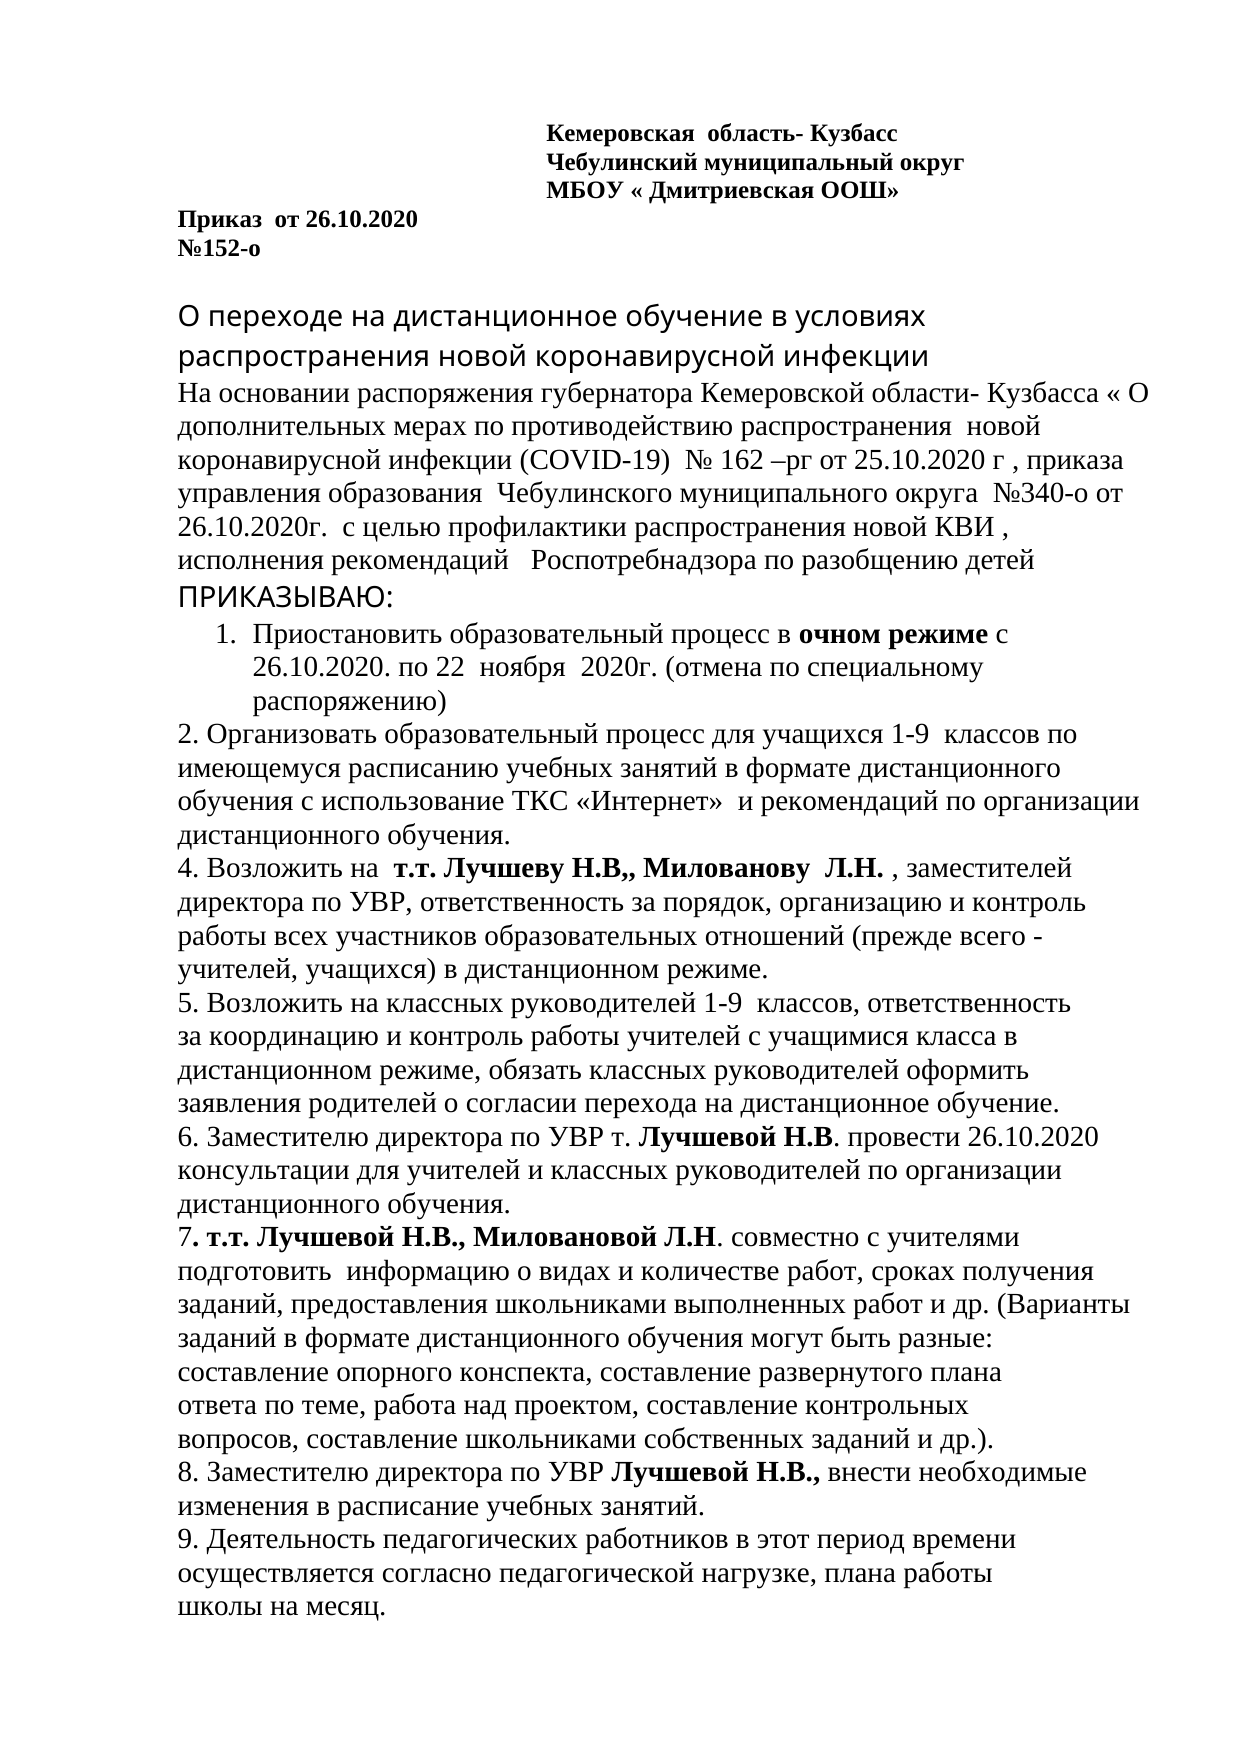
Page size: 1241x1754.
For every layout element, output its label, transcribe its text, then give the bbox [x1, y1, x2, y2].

text за координацию и контроль работы учителей с учащимися класса в [177, 1018, 1152, 1052]
text МБОУ « Дмитриевская ООШ» [472, 176, 1152, 204]
text вопросов, составление школьниками собственных заданий и др.). [177, 1421, 1152, 1454]
text На основании распоряжения губернатора Кемеровской области- Кузбасса « О дополнительных мерах по противодействию распространения новой коронавирусной инфекции (COVID-19) № 162 –рг от 25.10.2020 г , приказа управления образования Чебулинского муниципального округа №340-о от 26.10.2020г. с целью профилактики распространения новой КВИ , исполнения рекомендаций Роспотребнадзора по разобщению детей [177, 375, 1152, 576]
text 8. Заместителю директора по УВР Лучшевой Н.В., внести необходимые [177, 1454, 1152, 1488]
text 5. Возложить на классных руководителей 1-9 классов, ответственность [177, 985, 1152, 1018]
text 4. Возложить на т.т. Лучшеву Н.В,, Милованову Л.Н. , заместителей директора по УВР, ответственность за порядок, организацию и контроль работы всех участников образовательных отношений (прежде всего - учителей, учащихся) в дистанционном режиме. [177, 851, 1152, 985]
text имеющемуся расписанию учебных занятий в формате дистанционного [177, 750, 1152, 783]
text составление опорного конспекта, составление развернутого плана [177, 1354, 1152, 1387]
text ответа по теме, работа над проектом, составление контрольных [177, 1387, 1152, 1421]
text заданий в формате дистанционного обучения могут быть разные: [177, 1320, 1152, 1354]
text Чебулинский муниципальный округ [472, 147, 1152, 176]
text 6. Заместителю директора по УВР т. Лучшевой Н.В. провести 26.10.2020 консультации для учителей и классных руководителей по организации дистанционного обучения. [177, 1119, 1152, 1219]
text №152-о [177, 233, 1152, 262]
text осуществляется согласно педагогической нагрузке, плана работы [177, 1555, 1152, 1588]
text ПРИКАЗЫВАЮ: [177, 576, 1152, 616]
text 2. Организовать образовательный процесс для учащихся 1-9 классов по [177, 716, 1152, 750]
text Кемеровская область- Кузбасс [472, 118, 1152, 147]
list Приостановить образовательный процесс в очном режиме с 26.10.2020. по 22 ноября 2020г. (отмена по специальному распоряжению) [215, 616, 1152, 716]
text 9. Деятельность педагогических работников в этот период времени [177, 1521, 1152, 1555]
text изменения в расписание учебных занятий. [177, 1488, 1152, 1521]
text школы на месяц. [177, 1588, 1152, 1622]
text дистанционного обучения. [177, 817, 1152, 851]
text обучения с использование ТКС «Интернет» и рекомендаций по организации [177, 783, 1152, 817]
text дистанционном режиме, обязать классных руководителей оформить заявления родителей о согласии перехода на дистанционное обучение. [177, 1052, 1152, 1119]
text Приказ от 26.10.2020 [177, 204, 1152, 233]
text 7. т.т. Лучшевой Н.В., Миловановой Л.Н. совместно с учителями подготовить информацию о видах и количестве работ, сроках получения заданий, предоставления школьниками выполненных работ и др. (Варианты [177, 1219, 1152, 1320]
text О переходе на дистанционное обучение в условиях распространения новой коронавирусной инфекции [177, 295, 1152, 375]
